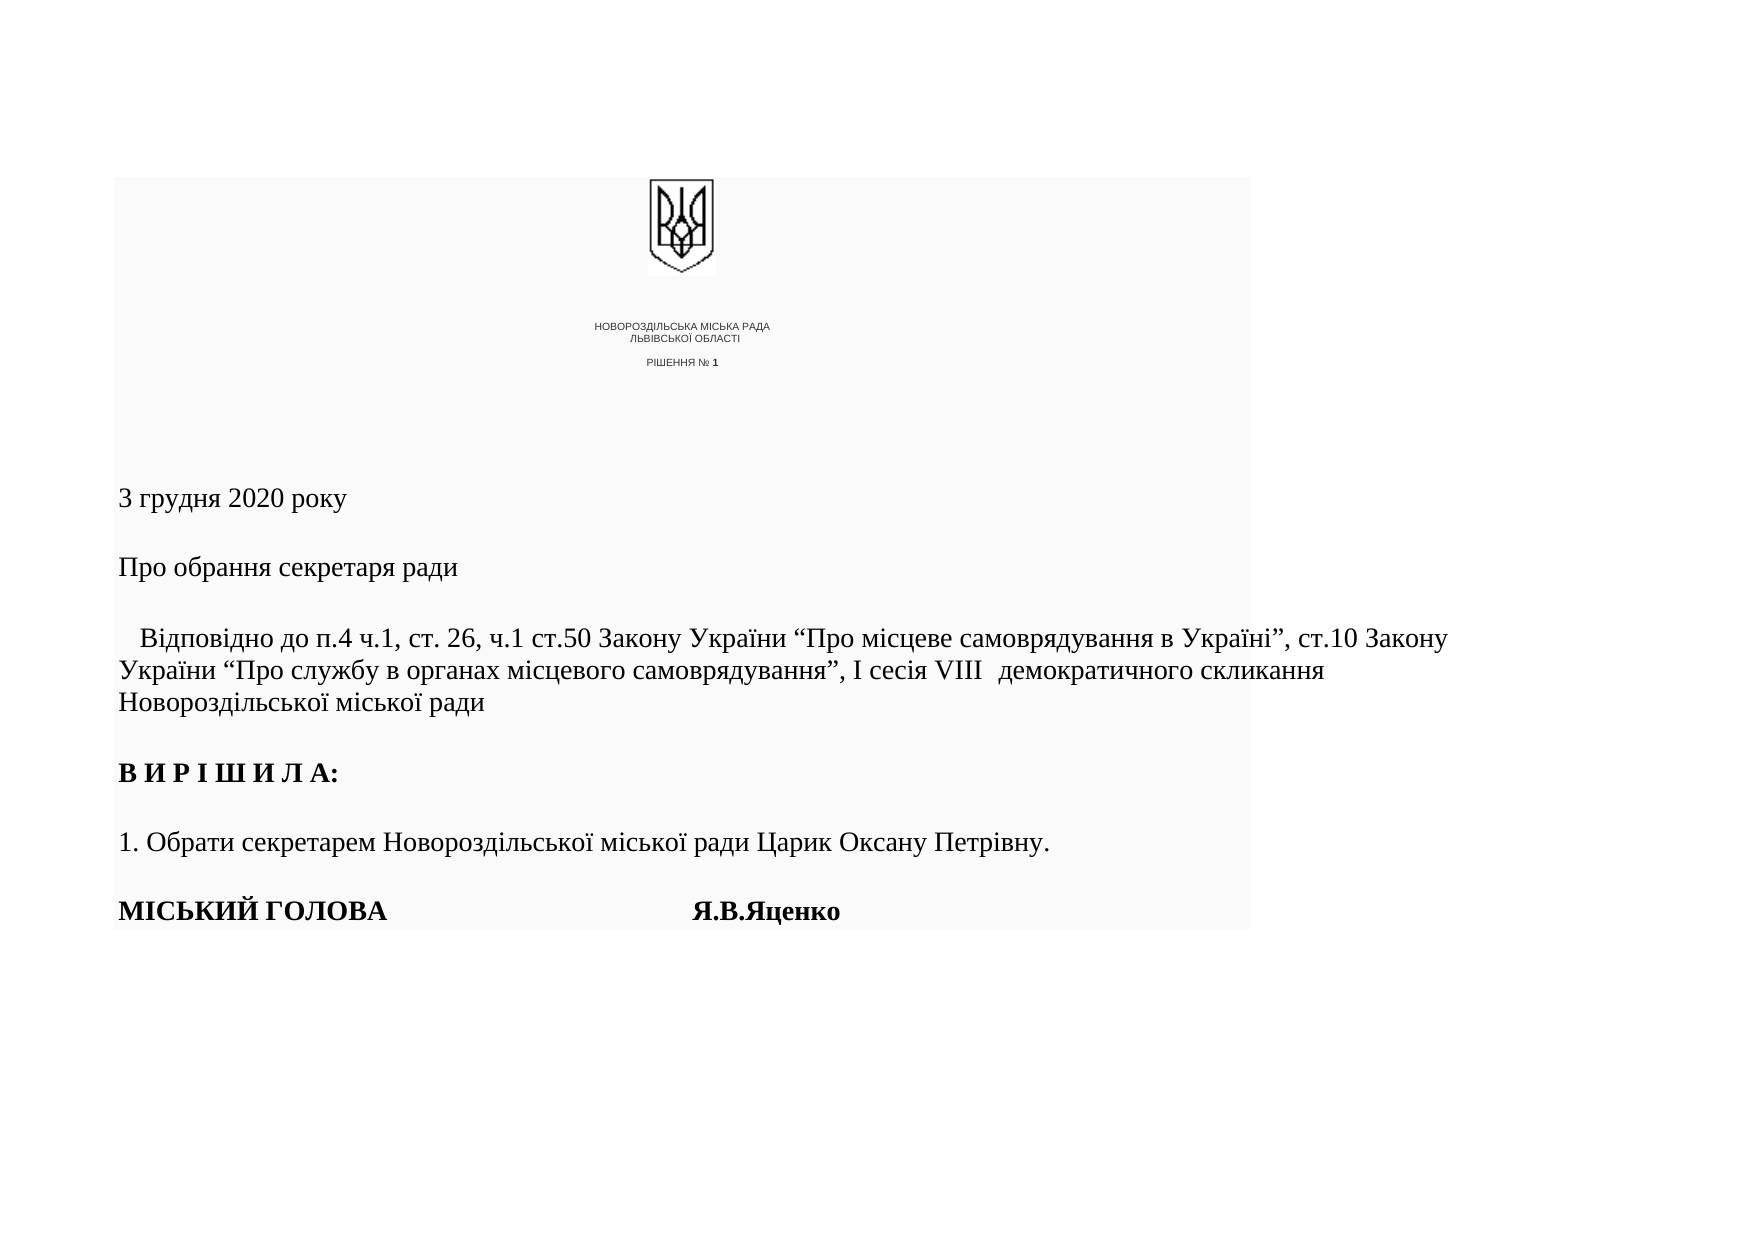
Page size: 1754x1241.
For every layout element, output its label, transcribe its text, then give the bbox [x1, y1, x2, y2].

table_header НОВОРОЗДІЛЬСЬКА МІСЬКА РАДА ЛЬВІВСЬКОЇ ОБЛАСТІ РІШЕННЯ № 1 [114, 177, 1251, 929]
picture [647, 178, 717, 276]
